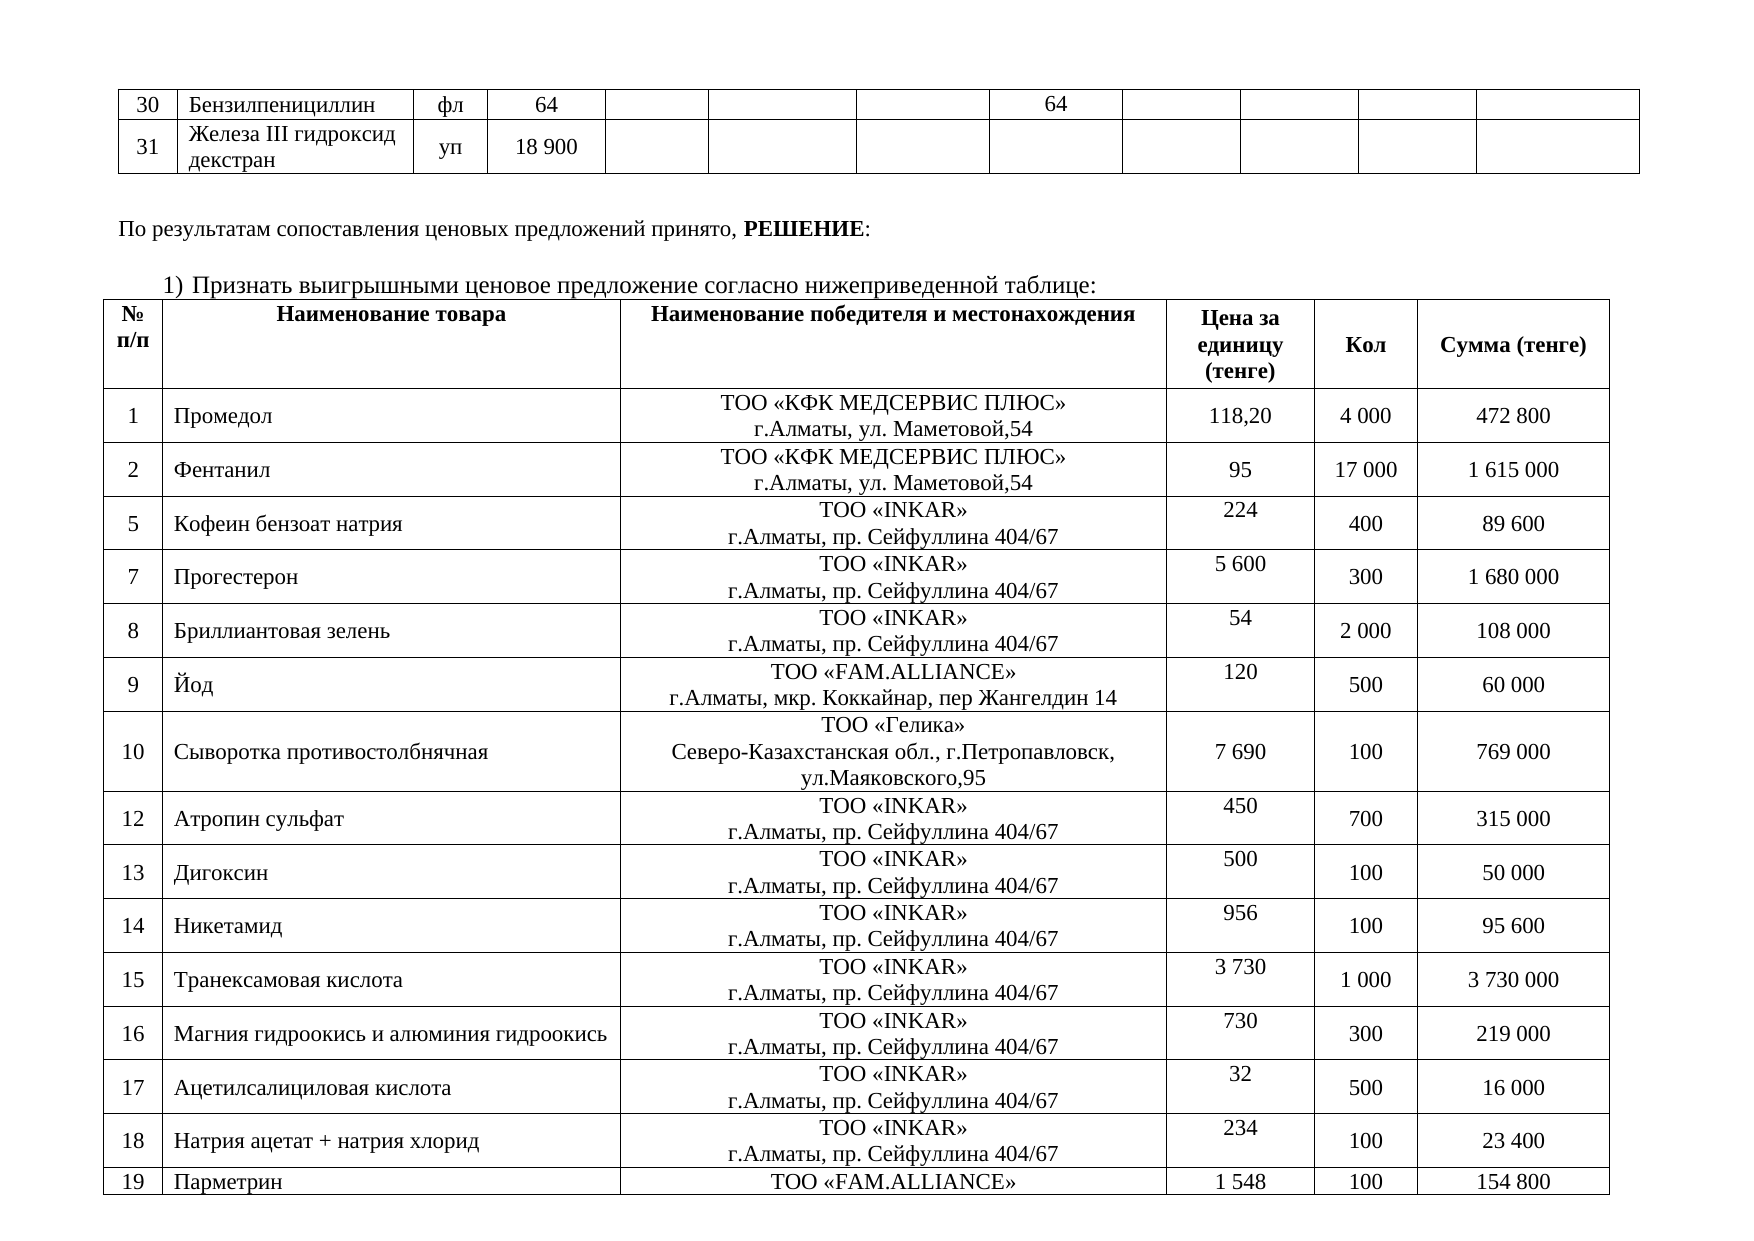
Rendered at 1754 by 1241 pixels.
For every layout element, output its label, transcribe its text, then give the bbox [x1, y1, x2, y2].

table_cell 450 [1167, 792, 1314, 844]
table_cell Ацетилсалициловая кислота [163, 1060, 620, 1113]
table_cell 16 [104, 1007, 162, 1059]
table_cell 1 000 [1315, 953, 1417, 1006]
table_cell 95 600 [1418, 899, 1609, 952]
table_cell [1359, 120, 1476, 173]
table_cell 8 [104, 604, 162, 657]
table_cell Фентанил [163, 443, 620, 496]
table_cell Сыворотка противостолбнячная [163, 712, 620, 791]
table_cell 7 [104, 550, 162, 603]
table_cell 3 730 [1167, 953, 1314, 1006]
table_cell 1 615 000 [1418, 443, 1609, 496]
table_cell [1123, 90, 1240, 119]
table_header № п/п [104, 300, 162, 388]
table_cell Бензилпенициллин [178, 90, 413, 119]
table_cell 300 [1315, 1007, 1417, 1059]
table_cell [1477, 90, 1639, 119]
table_cell уп [414, 120, 487, 173]
table_header Сумма (тенге) [1418, 300, 1609, 388]
table_cell 14 [104, 899, 162, 952]
table_cell 30 [119, 90, 177, 119]
table_cell [1241, 120, 1358, 173]
table_cell Магния гидроокись и алюминия гидроокись [163, 1007, 620, 1059]
table_cell Парметрин [163, 1168, 620, 1194]
table_cell 315 000 [1418, 792, 1609, 844]
table_cell Дигоксин [163, 845, 620, 898]
table_cell 12 [104, 792, 162, 844]
table_header Цена за единицу (тенге) [1167, 300, 1314, 388]
table_header Наименование товара [163, 300, 620, 388]
table_cell [857, 120, 989, 173]
table_cell 100 [1315, 1168, 1417, 1194]
table_cell ТОО «INKAR» г.Алматы, пр. Сейфуллина 404/67 [621, 550, 1166, 603]
table_cell 219 000 [1418, 1007, 1609, 1059]
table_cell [621, 1060, 1166, 1113]
table_cell фл [414, 90, 487, 119]
list По результатам сопоставления ценовых предложений принято, РЕШЕНИЕ: [118, 215, 1665, 241]
table_cell Йод [163, 658, 620, 711]
table_cell 1 548 [1167, 1168, 1314, 1194]
table_cell 23 400 [1418, 1114, 1609, 1167]
table_cell ТОО «КФК МЕДСЕРВИС ПЛЮС» г.Алматы, ул. Маметовой,54 [621, 389, 1166, 442]
table_cell ТОО «INKAR» г.Алматы, пр. Сейфуллина 404/67 [621, 497, 1166, 549]
table_cell ТОО «INKAR» г.Алматы, пр. Сейфуллина 404/67 [621, 953, 1166, 1006]
table_cell 89 600 [1418, 497, 1609, 549]
table_cell Кофеин бензоат натрия [163, 497, 620, 549]
table_cell ТОО «Гелика» Северо-Казахстанская обл., г.Петропавловск, ул.Маяковского,95 [621, 712, 1166, 791]
table_cell ТОО «INKAR» г.Алматы, пр. Сейфуллина 404/67 [621, 792, 1166, 844]
table_cell 2 000 [1315, 604, 1417, 657]
table_cell 17 [104, 1060, 162, 1113]
table_cell 54 [1167, 604, 1314, 657]
table_cell 300 [1315, 550, 1417, 603]
list Признать выигрышными ценовое предложение согласно нижеприведенной таблице: [162, 270, 1665, 299]
table_cell 100 [1315, 712, 1417, 791]
table_cell 10 [104, 712, 162, 791]
table_cell 32 [1167, 1060, 1314, 1113]
table_cell ТОО «КФК МЕДСЕРВИС ПЛЮС» г.Алматы, ул. Маметовой,54 [621, 443, 1166, 496]
table_cell [606, 120, 708, 173]
table_cell 100 [1315, 1114, 1417, 1167]
table_cell Прогестерон [163, 550, 620, 603]
table_cell 234 [1167, 1114, 1314, 1167]
table_cell [1123, 120, 1240, 173]
table_cell ТОО «FAM.ALLIANCE» г.Алматы, мкр. Коккайнар, пер Жангелдин 14 [621, 658, 1166, 711]
table_cell 64 [488, 90, 605, 119]
table_cell 956 [1167, 899, 1314, 952]
table_cell [1359, 90, 1476, 119]
table_cell 400 [1315, 497, 1417, 549]
table_cell 500 [1315, 1060, 1417, 1113]
table_cell ТОО «INKAR» г.Алматы, пр. Сейфуллина 404/67 [621, 899, 1166, 952]
table_cell 50 000 [1418, 845, 1609, 898]
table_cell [621, 1168, 1166, 1194]
table_cell [990, 120, 1122, 173]
table_cell 100 [1315, 899, 1417, 952]
table_cell 120 [1167, 658, 1314, 711]
table_cell [1241, 90, 1358, 119]
table_cell 118,20 [1167, 389, 1314, 442]
table_cell 769 000 [1418, 712, 1609, 791]
table_cell 31 [119, 120, 177, 173]
table_header Наименование победителя и местонахождения [621, 300, 1166, 388]
table_cell Транексамовая кислота [163, 953, 620, 1006]
table_cell Бриллиантовая зелень [163, 604, 620, 657]
table_cell 5 600 [1167, 550, 1314, 603]
table_cell 17 000 [1315, 443, 1417, 496]
table_cell 7 690 [1167, 712, 1314, 791]
table_cell Натрия ацетат + натрия хлорид [163, 1114, 620, 1167]
table_cell [709, 90, 856, 119]
table_cell 9 [104, 658, 162, 711]
table_cell 95 [1167, 443, 1314, 496]
table_cell ТОО «INKAR» г.Алматы, пр. Сейфуллина 404/67 [621, 604, 1166, 657]
table_cell 13 [104, 845, 162, 898]
table_cell [709, 120, 856, 173]
table_cell 154 800 [1418, 1168, 1609, 1194]
table_cell [857, 90, 989, 119]
table_cell 1 680 000 [1418, 550, 1609, 603]
table_cell 224 [1167, 497, 1314, 549]
table_cell 15 [104, 953, 162, 1006]
table_cell [1477, 120, 1639, 173]
table_cell 16 000 [1418, 1060, 1609, 1113]
table_cell 472 800 [1418, 389, 1609, 442]
table_cell 18 900 [488, 120, 605, 173]
table_cell 60 000 [1418, 658, 1609, 711]
table_cell Атропин сульфат [163, 792, 620, 844]
table_cell 18 [104, 1114, 162, 1167]
table_cell 5 [104, 497, 162, 549]
table_cell 108 000 [1418, 604, 1609, 657]
table_cell 1 [104, 389, 162, 442]
table_cell 100 [1315, 845, 1417, 898]
table_cell ТОО «INKAR» г.Алматы, пр. Сейфуллина 404/67 [621, 845, 1166, 898]
table_cell 700 [1315, 792, 1417, 844]
table_cell Железа III гидроксид декстран [178, 120, 413, 173]
table_cell Никетамид [163, 899, 620, 952]
table_cell 2 [104, 443, 162, 496]
table_header Кол [1315, 300, 1417, 388]
table_cell 64 [990, 90, 1122, 119]
table_cell Промедол [163, 389, 620, 442]
table_cell [606, 90, 708, 119]
table_cell 500 [1315, 658, 1417, 711]
table_cell ТОО «INKAR» г.Алматы, пр. Сейфуллина 404/67 [621, 1007, 1166, 1059]
table_cell 19 [104, 1168, 162, 1194]
table_cell 3 730 000 [1418, 953, 1609, 1006]
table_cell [621, 1114, 1166, 1167]
table_cell 4 000 [1315, 389, 1417, 442]
table_cell 730 [1167, 1007, 1314, 1059]
table_cell 500 [1167, 845, 1314, 898]
